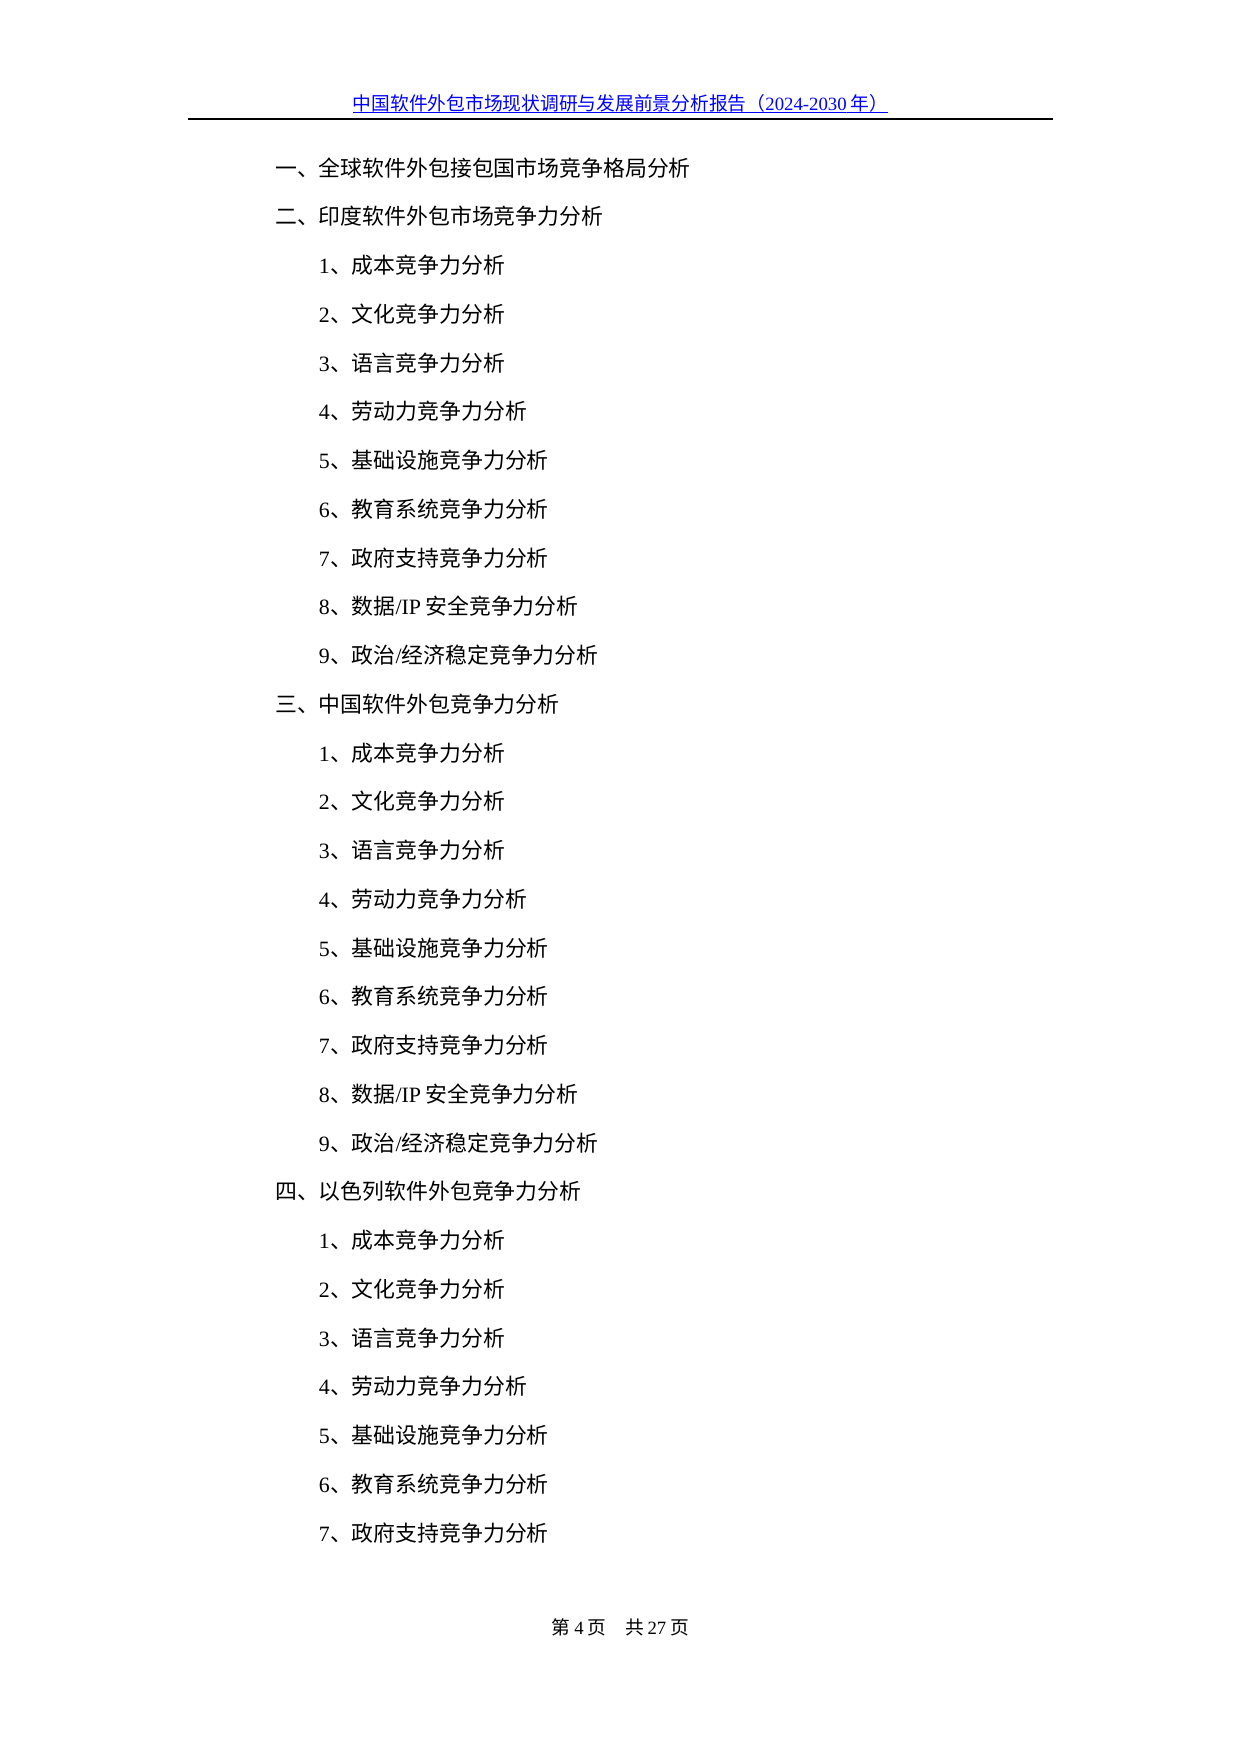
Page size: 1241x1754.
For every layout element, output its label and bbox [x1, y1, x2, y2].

text [187, 150, 1053, 1548]
